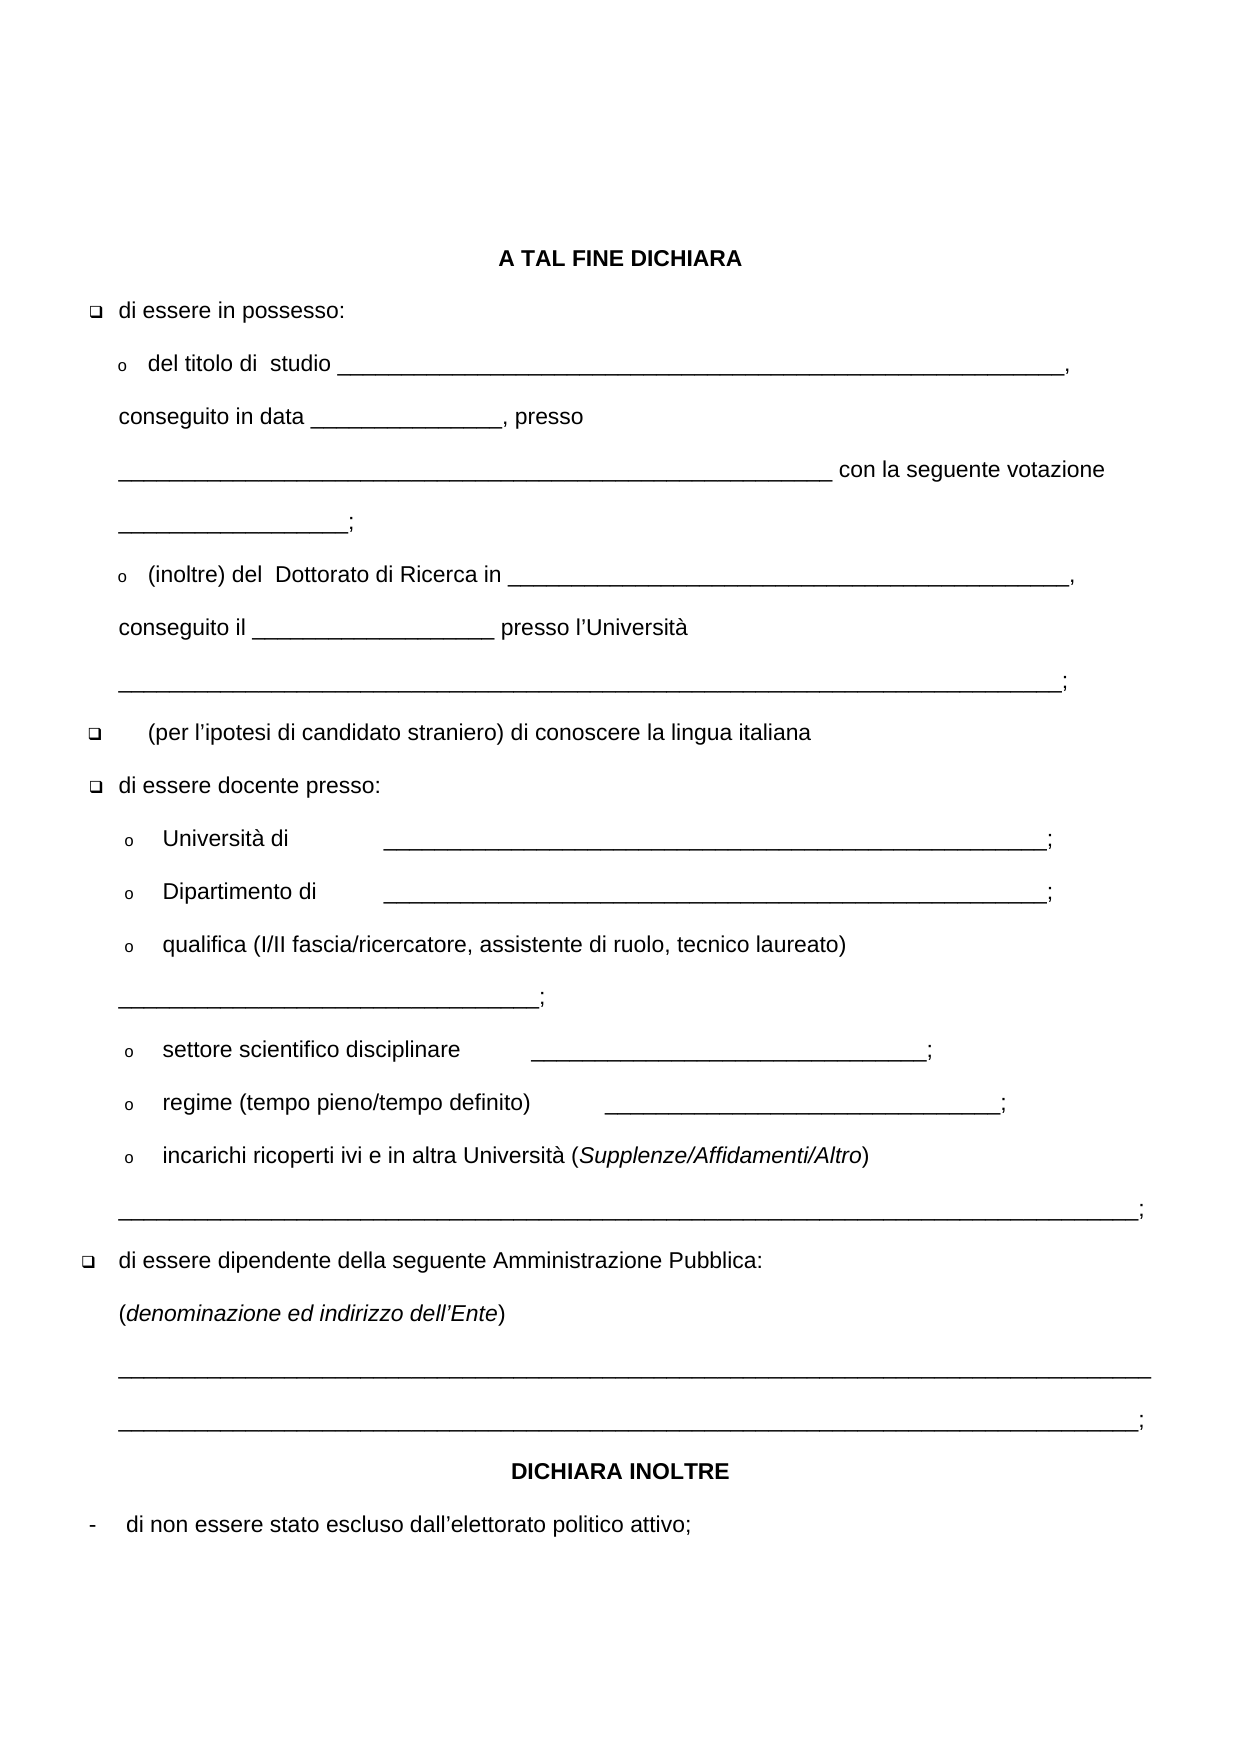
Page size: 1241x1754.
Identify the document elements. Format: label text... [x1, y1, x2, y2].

subtitle A TAL FINE DICHIARA [89, 245, 1152, 271]
list settore scientifico disciplinare _______________________________; [118, 1036, 1152, 1062]
list (per l’ipotesi di candidato straniero) di conoscere la lingua italiana [87, 719, 1152, 746]
text (denominazione ed indirizzo dell’Ente) _________________________________________________________________________________________________________________________________________________________________; [118, 1300, 1152, 1432]
subtitle DICHIARA INOLTRE [89, 1458, 1152, 1484]
list Università di ____________________________________________________; [118, 825, 1152, 851]
list di essere docente presso: [89, 772, 1152, 798]
list qualifica (I/II fascia/ricercatore, assistente di ruolo, tecnico laureato) _________________________________; [118, 931, 1152, 1010]
list di essere dipendente della seguente Amministrazione Pubblica: [81, 1247, 1152, 1274]
list Dipartimento di ____________________________________________________; [118, 878, 1152, 904]
list incarichi ricoperti ivi e in altra Università (Supplenze/Affidamenti/Altro) ________________________________________________________________________________; [118, 1142, 1152, 1221]
list di essere in possesso: [89, 297, 1152, 324]
list di non essere stato escluso dall’elettorato politico attivo; [89, 1511, 1158, 1537]
list del titolo di studio _________________________________________________________, conseguito in data _______________, presso ________________________________________________________ con la seguente votazione __________________; [117, 350, 1152, 535]
list regime (tempo pieno/tempo definito) _______________________________; [118, 1089, 1152, 1115]
list (inoltre) del Dottorato di Ricerca in ____________________________________________, conseguito il ___________________ presso l’Università __________________________________________________________________________; [117, 561, 1152, 693]
